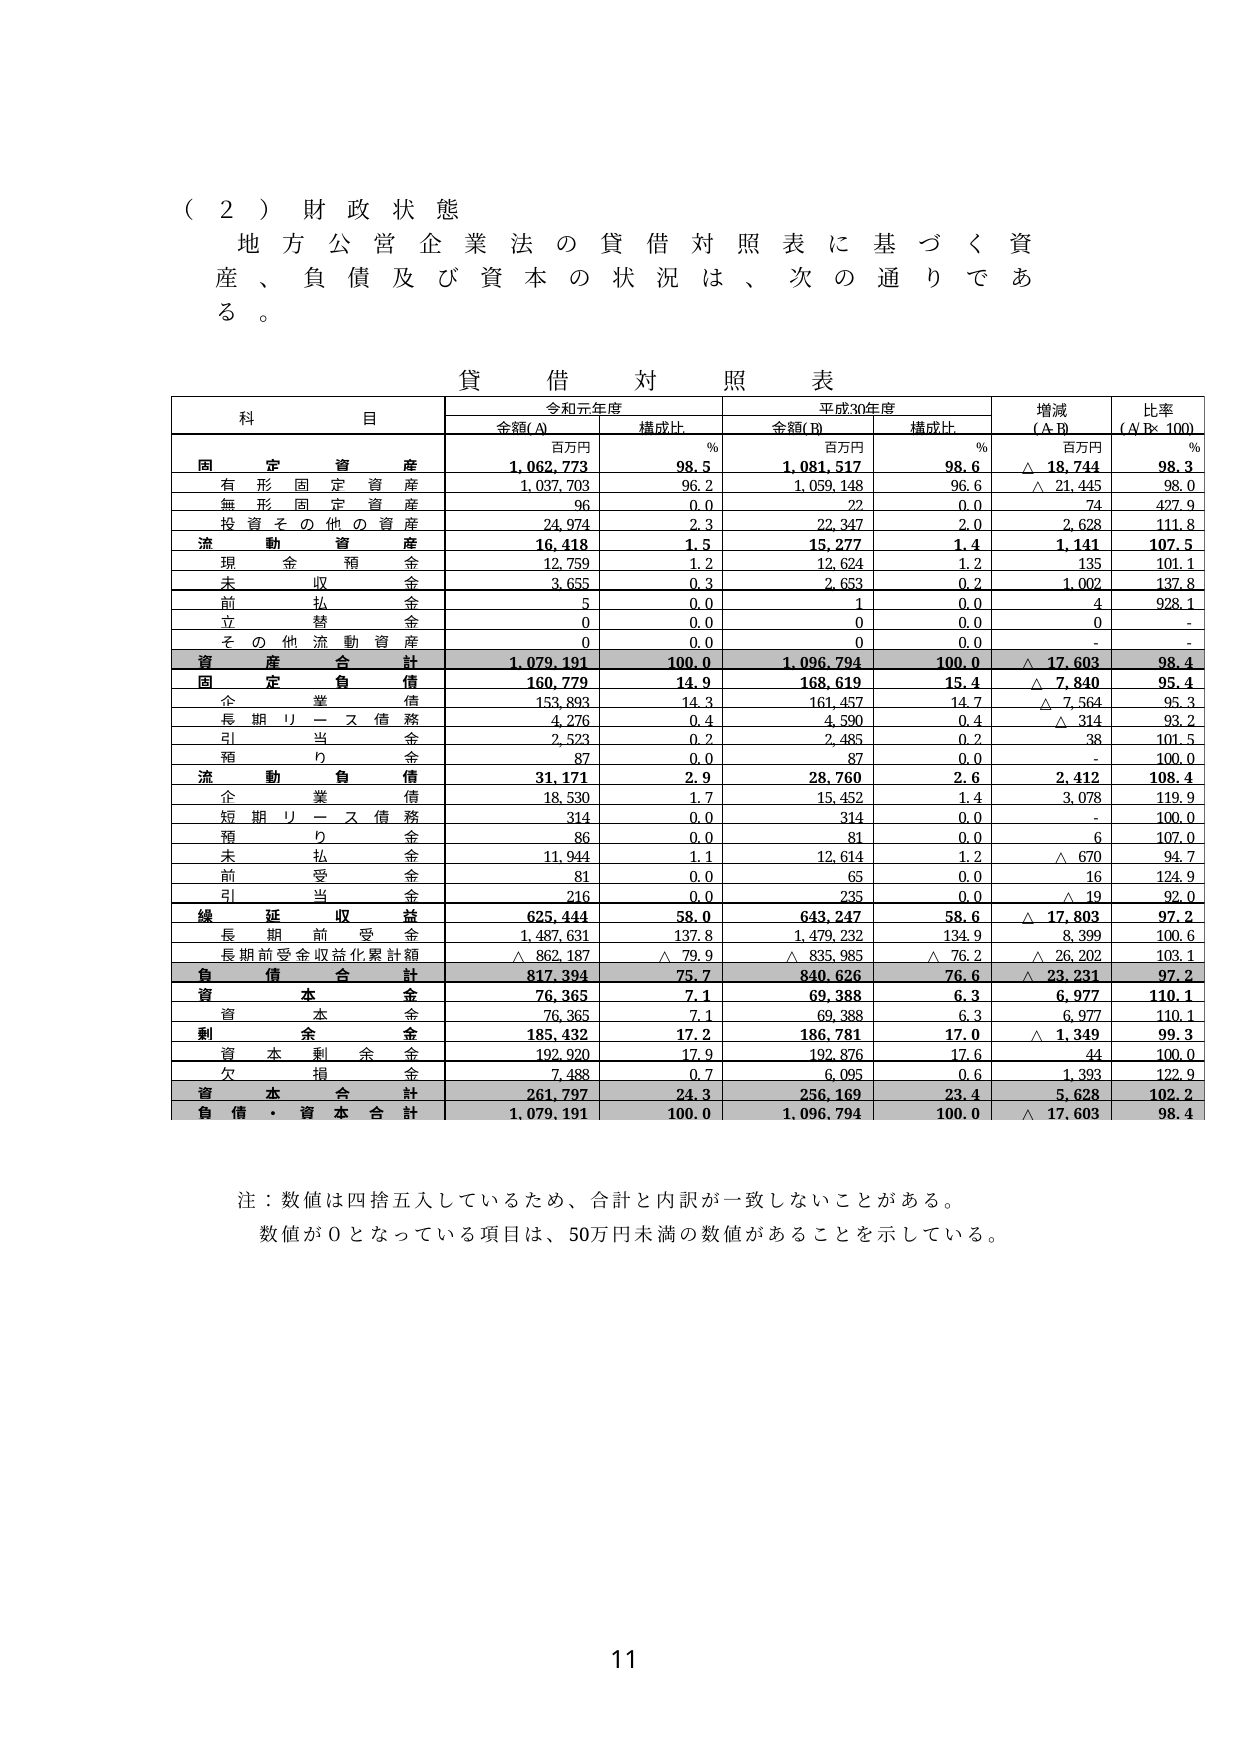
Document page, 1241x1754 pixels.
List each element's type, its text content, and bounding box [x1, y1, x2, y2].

text 数値が０となっている項目は、50万円未満の数値があることを示している。 [226, 1216, 1054, 1250]
text 貸 借 対 照 表 [226, 362, 1054, 396]
text 注：数値は四捨五入しているため、合計と内訳が一致しないことがある。 [215, 1182, 1054, 1216]
text （２）財政状態 [171, 191, 1054, 225]
text 地方公営企業法の貸借対照表に基づく資産、負債及び資本の状況は、次の通りである。 [193, 225, 1054, 328]
